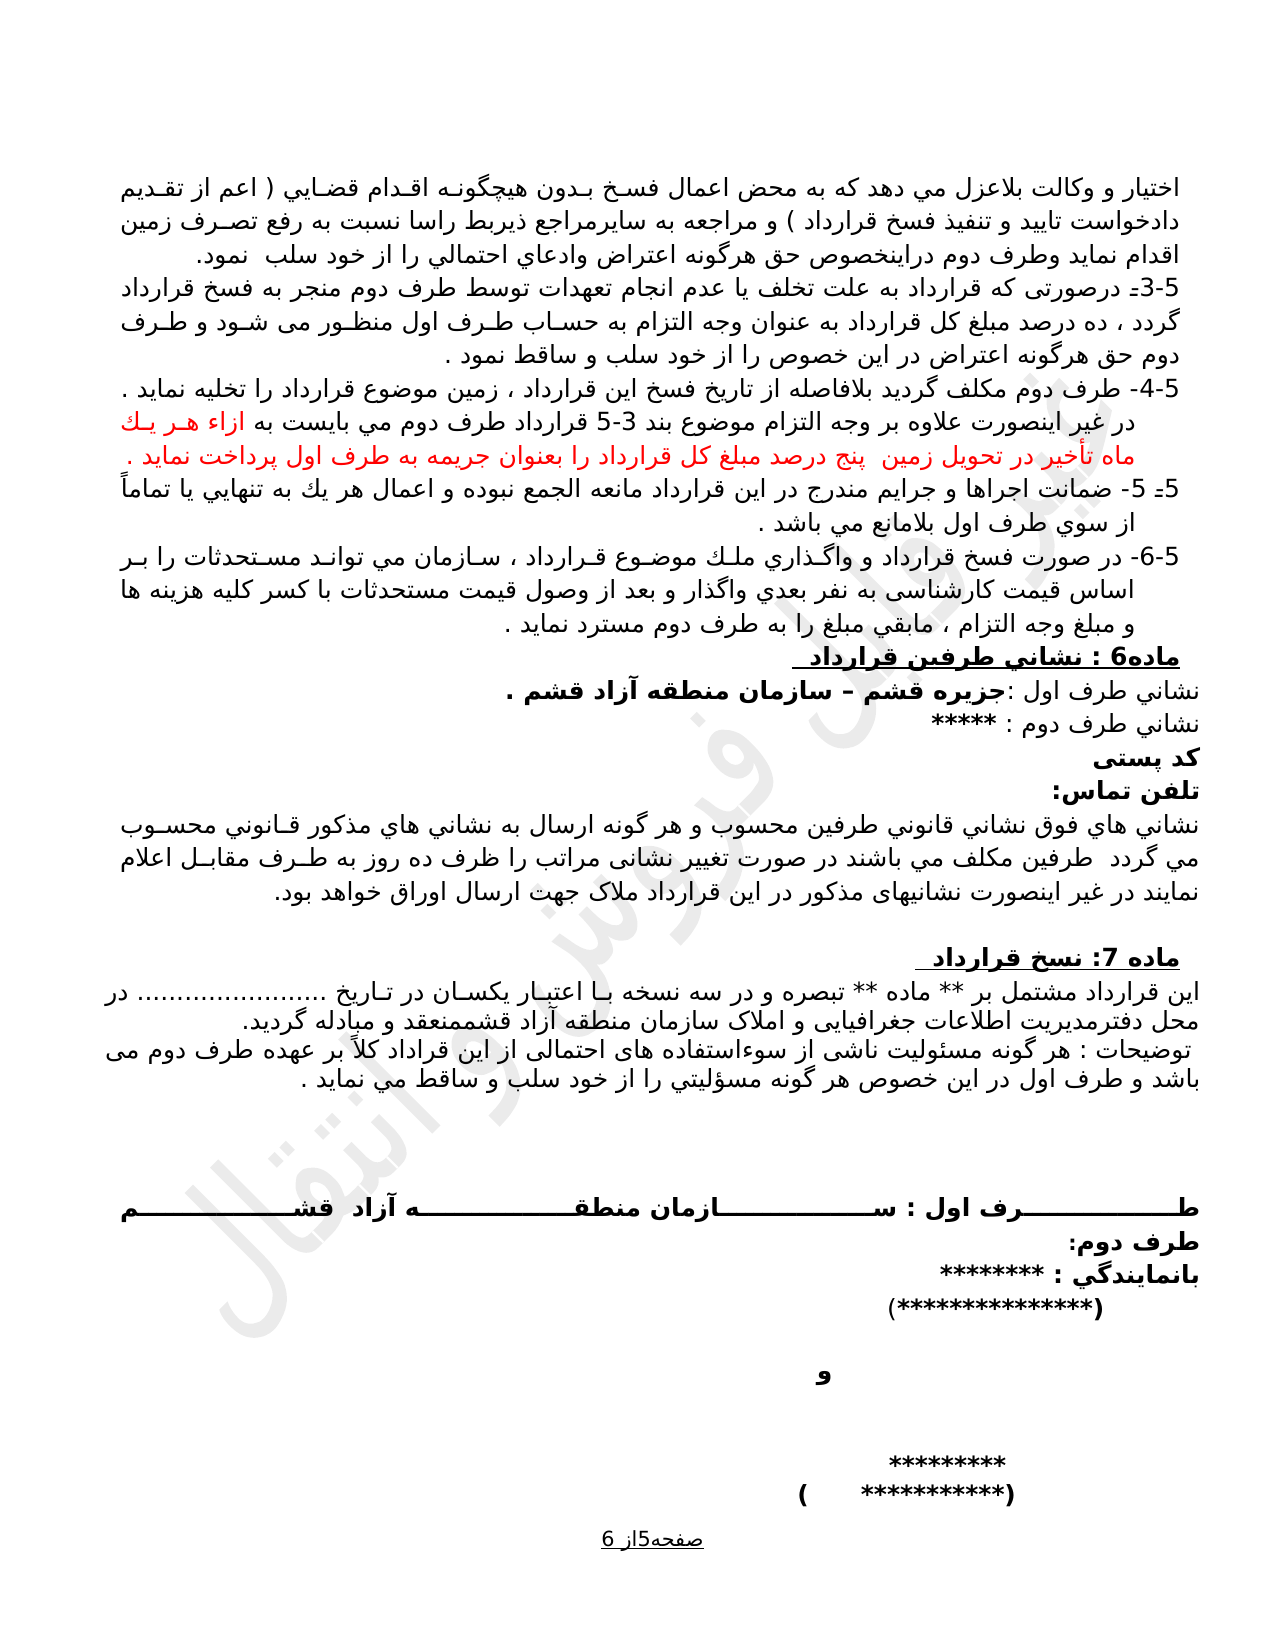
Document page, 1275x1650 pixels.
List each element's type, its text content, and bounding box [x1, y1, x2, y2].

text تلفن تماس: [120, 776, 1200, 806]
text و [120, 1356, 1180, 1385]
text 6-5- در صورت فسخ قرارداد و واگذاري ملك موضوع قرارداد ، سازمان مي تواند مستحدثات را بر اساس قیمت کارشناسی به نفر بعدي واگذار و بعد از وصول قيمت مستحدثات با كسر کلیه هزينه ها و مبلغ وجه التزام ، مابقي مبلغ را به طرف دوم مسترد نمايد . [120, 542, 1180, 638]
text بانمايندگي : ******** [120, 1261, 1200, 1290]
text طرف اول : سازمان منطقه آزاد قشم طرف دوم: [120, 1194, 1200, 1256]
text 5- 5- ضمانت اجراها و جرايم مندرج در اين قرارداد مانعه الجمع نبوده و اعمال هر يك به تنهايي يا تماماً از سوي طرف اول بلامانع مي باشد . [120, 474, 1180, 537]
text 4-5- طرف دوم مكلف گرديد بلافاصله از تاريخ فسخ اين قرارداد ، زمين موضوع قرارداد را تخليه نمايد . در غير اينصورت علاوه بر وجه التزام موضوع بند 3-5 قرارداد طرف دوم مي بايست به ازاء هر يك ماه تأخير در تحويل زمين پنج درصد مبلغ كل قرارداد را بعنوان جريمه به طرف اول پرداخت نمايد . [120, 374, 1180, 470]
text نشاني طرف دوم : ***** [120, 709, 1200, 738]
text توضیحات : هر گونه مسئولیت ناشی از سوءاستفاده های احتمالی از این قراداد کلاً بر عهده طرف دوم می باشد و طرف اول در اين خصوص هر گونه مسؤليتي را از خود سلب و ساقط مي نمايد . [105, 1036, 1200, 1094]
text نشاني طرف اول :جزيره قشم – سازمان منطقه آزاد قشم . [120, 676, 1200, 705]
subtitle ********* [120, 1452, 1180, 1481]
text 3-5- درصورتی که قرارداد به علت تخلف يا عدم انجام تعهدات توسط طرف دوم منجر به فسخ قرارداد گردد ، ده درصد مبلغ کل قرارداد به عنوان وجه التزام به حساب طرف اول منظور می شود و طرف دوم حق هرگونه اعتراض در این خصوص را از خود سلب و ساقط نمود . [120, 273, 1180, 369]
text (*********** ) [105, 1481, 1200, 1510]
text اين قرارداد مشتمل بر ** ماده ** تبصره و در سه نسخه با اعتبار يكسان در تاريخ ........................ در محل دفترمدیریت اطلاعات جغرافیایی و املاک سازمان منطقه آزاد قشممنعقد و مبادله گردید. [105, 977, 1200, 1036]
text نشاني هاي فوق نشاني قانوني طرفين محسوب و هر گونه ارسال به نشاني هاي مذكور قانوني محسوب مي گردد طرفين مكلف مي باشند در صورت تغییر نشانی مراتب را ظرف ده روز به طرف مقابل اعلام نمایند در غیر اینصورت نشانیهای مذکور در این قرارداد ملاک جهت ارسال اوراق خواهد بود. [120, 810, 1200, 906]
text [120, 173, 1180, 269]
subtitle ماده 7: نسخ قرارداد [120, 944, 1180, 973]
subtitle ماده6 : نشاني طرفين قرارداد [120, 642, 1180, 671]
text (***************) [120, 1294, 1200, 1323]
text کد پستی [120, 743, 1200, 772]
